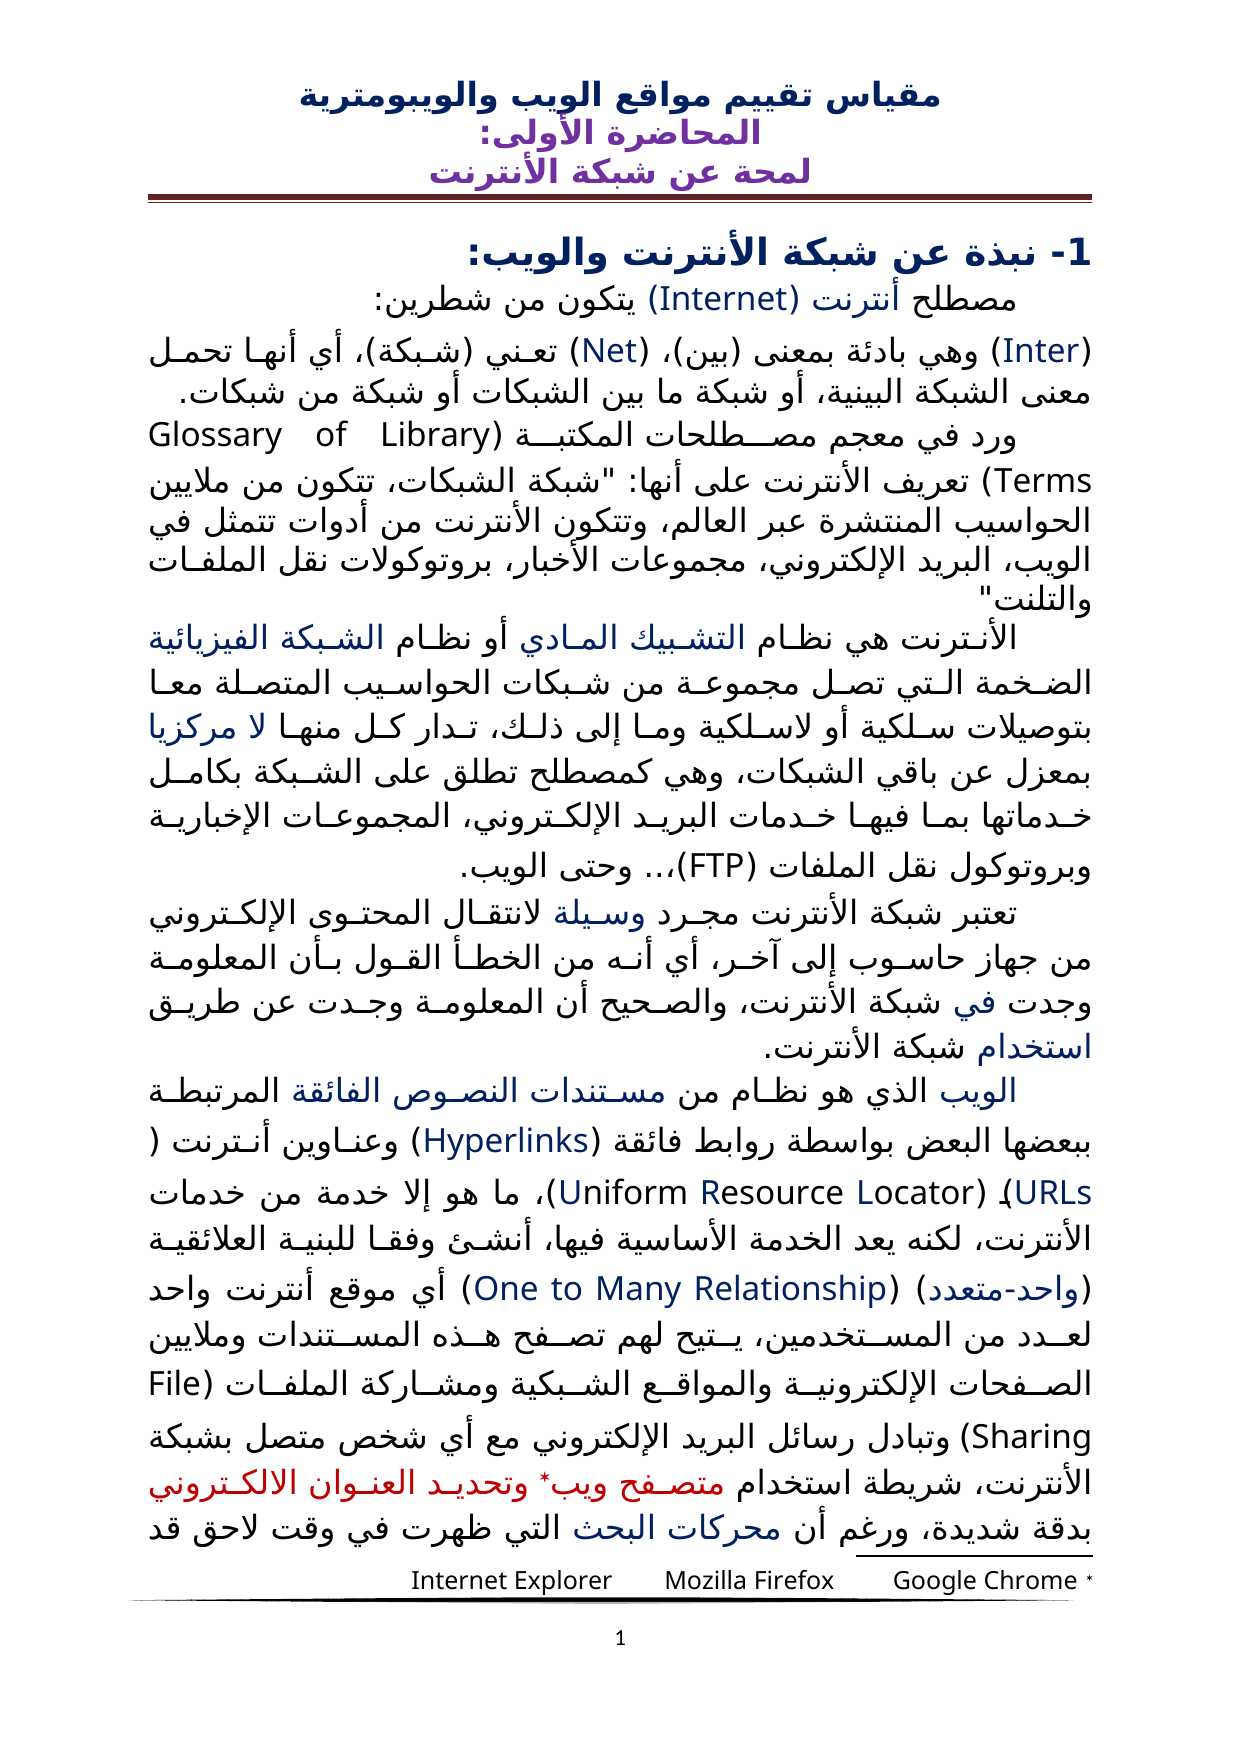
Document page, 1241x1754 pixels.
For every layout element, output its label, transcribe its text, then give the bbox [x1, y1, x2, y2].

text ورد في معجم مصطلحات المكتبة (Glossary of Library Terms) تعريف الأنترنت على أنها: "شبكة الشبكات، تتكون من ملايين الحواسيب المنتشرة عبر العالم، وتتكون الأنترنت من أدوات تتمثل في الويب، البريد الإلكتروني، مجموعات الأخبار، بروتوكولات نقل الملفات والتلنت" [148, 411, 1092, 618]
text 1- نبذة عن شبكة الأنترنت والويب: [148, 231, 1092, 275]
picture [128, 1596, 1074, 1604]
text (Inter) وهي بادئة بمعنى (بين)، (Net) تعني (شبكة)، أي أنها تحمل معنى الشبكة البينية، أو شبكة ما بين الشبكات أو شبكة من شبكات. [148, 327, 1092, 411]
text الأنترنت هي نظام التشبيك المادي أو نظام الشبكة الفيزيائية الضخمة التي تصل مجموعة من شبكات الحواسيب المتصلة معا بتوصيلات سلكية أو لاسلكية وما إلى ذلك، تدار كل منها لا مركزيا بمعزل عن باقي الشبكات، وهي كمصطلح تطلق على الشبكة بكامل خدماتها بما فيها خدمات البريد الإلكتروني، المجموعات الإخبارية وبروتوكول نقل الملفات (FTP)،.. وحتى الويب. [148, 618, 1092, 887]
text تعتبر شبكة الأنترنت مجرد وسيلة لانتقال المحتوى الإلكتروني من جهاز حاسوب إلى آخر، أي أنه من الخطأ القول بأن المعلومة وجدت في شبكة الأنترنت، والصحيح أن المعلومة وجدت عن طريق استخدام شبكة الأنترنت. [148, 894, 1092, 1066]
text مصطلح أنترنت (Internet) يتكون من شطرين: [148, 275, 1092, 320]
